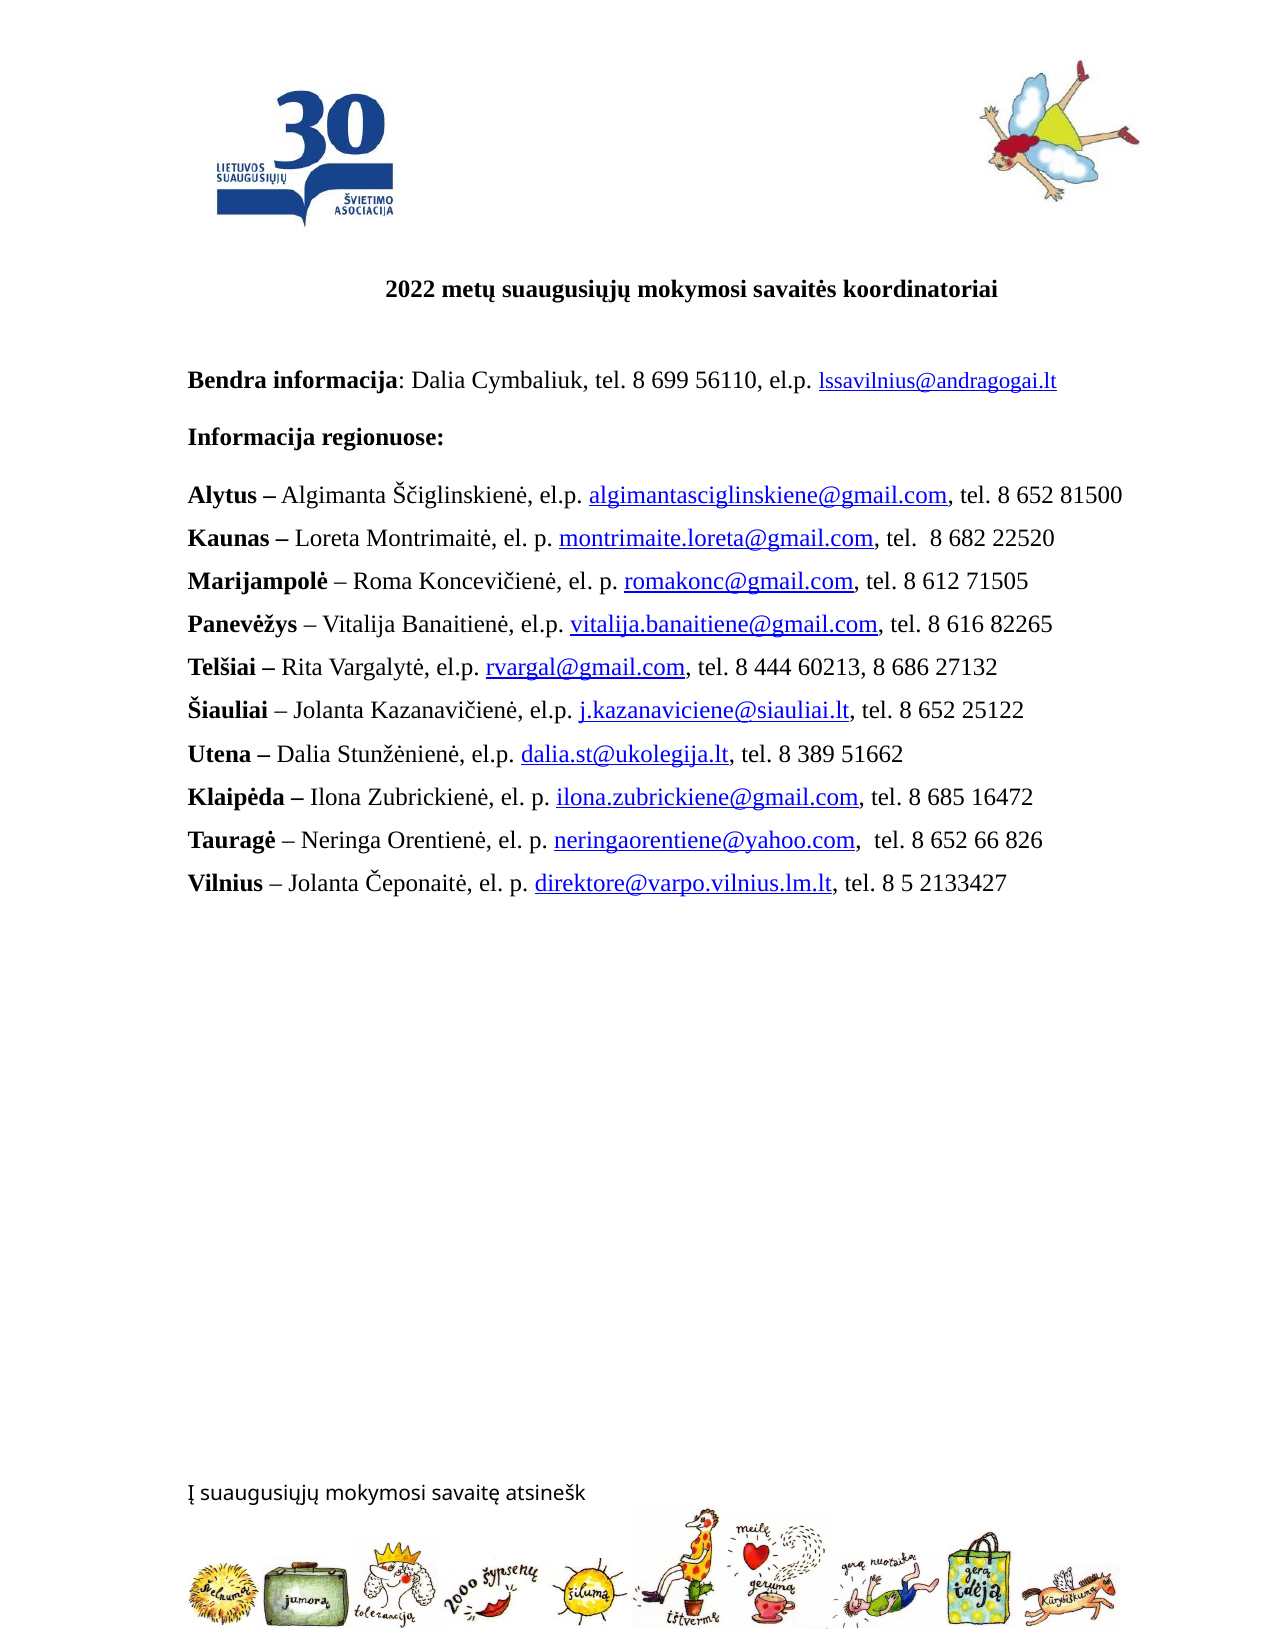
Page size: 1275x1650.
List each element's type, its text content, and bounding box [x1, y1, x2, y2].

text Kaunas – Loreta Montrimaitė, el. p. montrimaite.loreta@gmail.com, tel. 8 682 22520 [187, 523, 1196, 552]
text Marijampolė – Roma Koncevičienė, el. p. romakonc@gmail.com, tel. 8 612 71505 [187, 566, 1196, 595]
text Šiauliai – Jolanta Kazanavičienė, el.p. j.kazanaviciene@siauliai.lt, tel. 8 652 25122 [187, 696, 1196, 724]
picture [187, 1506, 1121, 1629]
text Utena – Dalia Stunžėnienė, el.p. dalia.st@ukolegija.lt, tel. 8 389 51662 [187, 739, 1196, 767]
picture [187, 73, 426, 243]
picture [975, 47, 1143, 214]
text Klaipėda – Ilona Zubrickienė, el. p. ilona.zubrickiene@gmail.com, tel. 8 685 16472 [187, 782, 1196, 811]
text 2022 metų suaugusiųjų mokymosi savaitės koordinatoriai [187, 274, 1196, 302]
text Vilnius – Jolanta Čeponaitė, el. p. direktore@varpo.vilnius.lm.lt, tel. 8 5 2133427 [187, 868, 1196, 897]
text Informacija regionuose: [187, 422, 1196, 451]
text Alytus – Algimanta Ščiglinskienė, el.p. algimantasciglinskiene@gmail.com, tel. 8 652 81500 [187, 480, 1196, 509]
text Tauragė – Neringa Orentienė, el. p. neringaorentiene@yahoo.com, tel. 8 652 66 826 [187, 825, 1196, 854]
text Telšiai – Rita Vargalytė, el.p. rvargal@gmail.com, tel. 8 444 60213, 8 686 27132 [187, 652, 1196, 681]
text Panevėžys – Vitalija Banaitienė, el.p. vitalija.banaitiene@gmail.com, tel. 8 616 82265 [187, 609, 1196, 638]
text Bendra informacija: Dalia Cymbaliuk, tel. 8 699 56110, el.p. lssavilnius@andragogai.lt [187, 365, 1196, 394]
